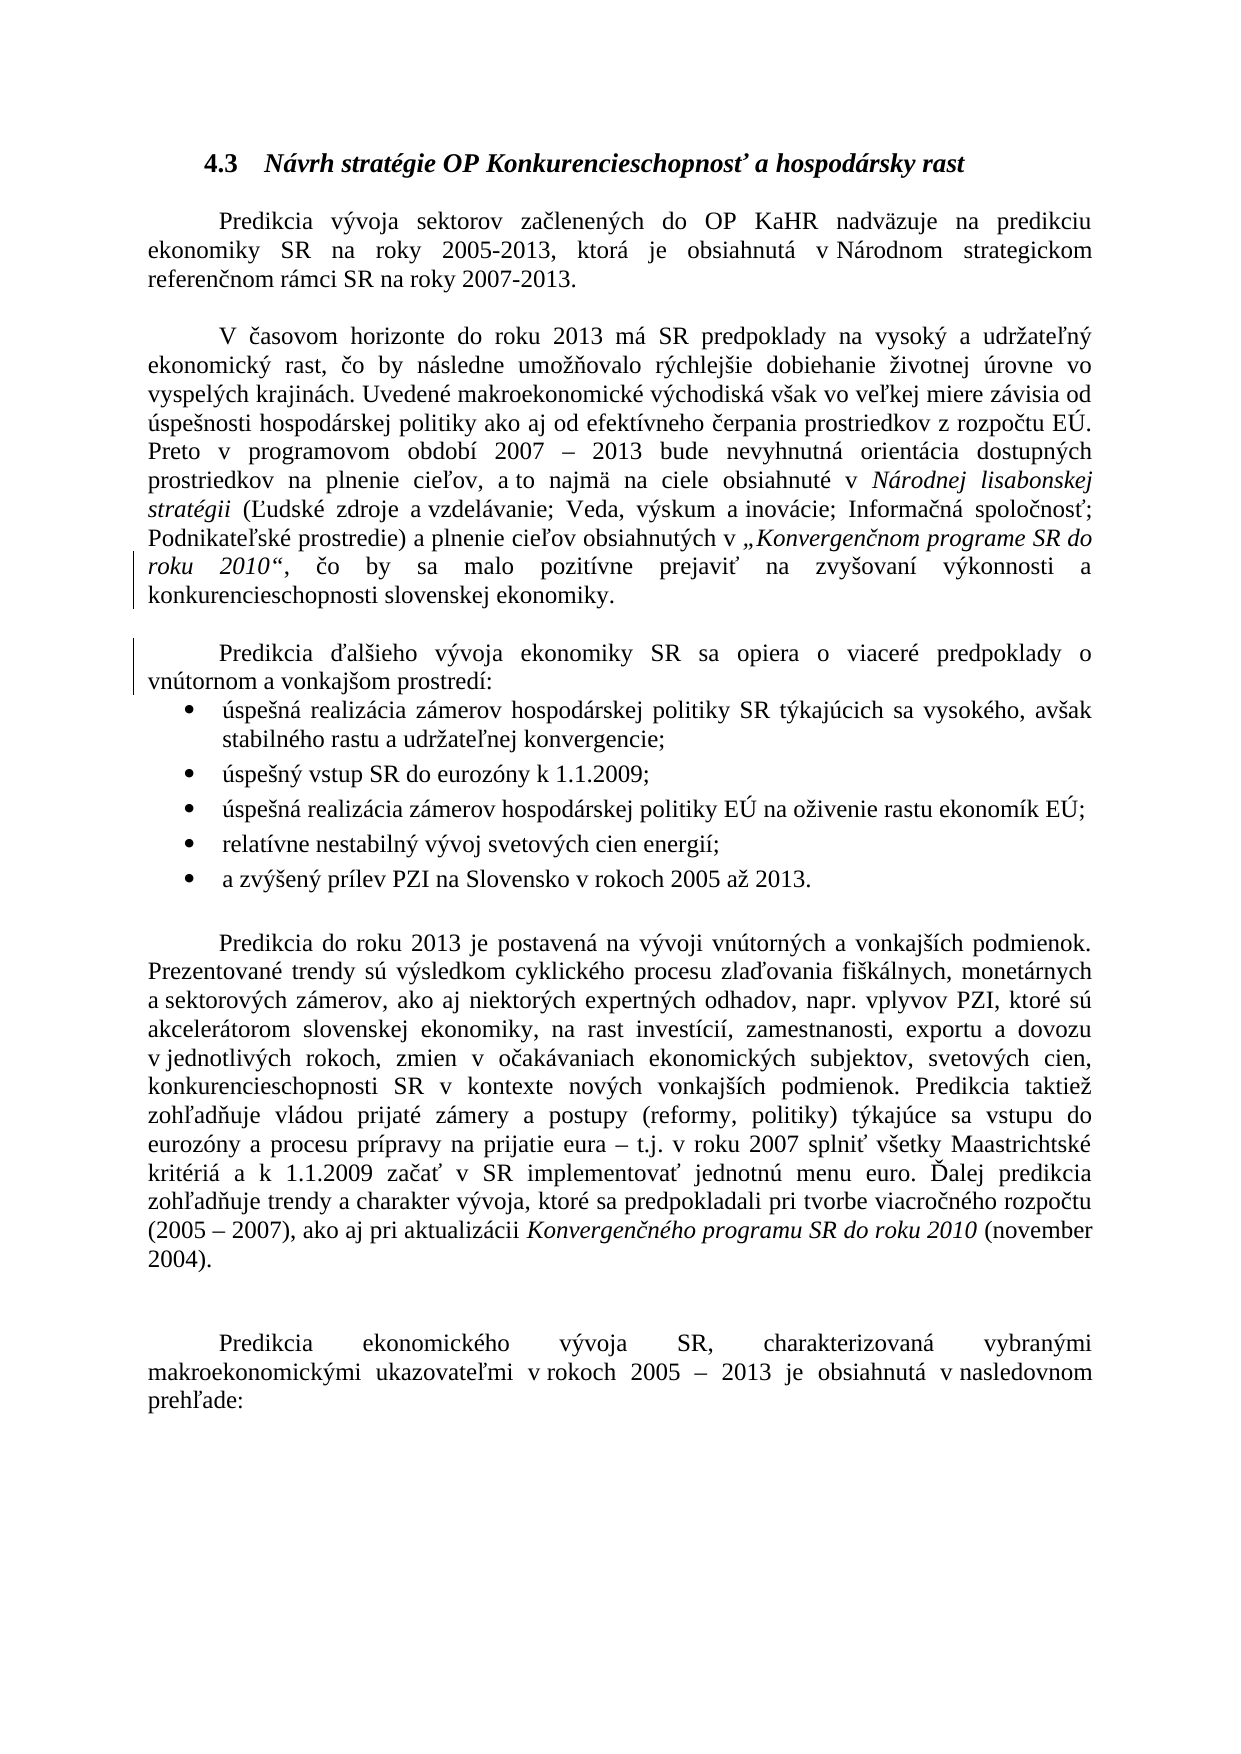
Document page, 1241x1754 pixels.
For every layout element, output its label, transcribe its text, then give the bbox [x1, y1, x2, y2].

text Predikcia do roku 2013 je postavená na vývoji vnútorných a vonkajších podmienok. Prezentované trendy sú výsledkom cyklického procesu zlaďovania fiškálnych, monetárnych a sektorových zámerov, ako aj niektorých expertných odhadov, napr. vplyvov PZI, ktoré sú akcelerátorom slovenskej ekonomiky, na rast investícií, zamestnanosti, exportu a dovozu v jednotlivých rokoch, zmien v očakávaniach ekonomických subjektov, svetových cien, konkurencieschopnosti SR v kontexte nových vonkajších podmienok. Predikcia taktiež zohľadňuje vládou prijaté zámery a postupy (reformy, politiky) týkajúce sa vstupu do eurozóny a procesu prípravy na prijatie eura – t.j. v roku 2007 splniť všetky Maastrichtské kritériá a k 1.1.2009 začať v SR implementovať jednotnú menu euro. Ďalej predikcia zohľadňuje trendy a charakter vývoja, ktoré sa predpokladali pri tvorbe viacročného rozpočtu (2005 – 2007), ako aj pri aktualizácii Konvergenčného programu SR do roku 2010 (november 2004). [148, 928, 1093, 1273]
text Predikcia ďalšieho vývoja ekonomiky SR sa opiera o viaceré predpoklady ovnútornom a vonkajšom prostredí: [148, 638, 1093, 695]
list úspešná realizácia zámerov hospodárskej politiky SR týkajúcich sa vysokého, avšak stabilného rastu a udržateľnej konvergencie; [185, 695, 1093, 753]
list úspešná realizácia zámerov hospodárskej politiky EÚ na oživenie rastu ekonomík EÚ; [185, 794, 1093, 823]
text Predikcia vývoja sektorov začlenených do OP KaHR nadväzuje na predikciu ekonomiky SR na roky 2005-2013, ktorá je obsiahnutá v Národnom strategickom referenčnom rámci SR na roky 2007-2013. [148, 206, 1093, 293]
subtitle Návrh stratégie OP Konkurencieschopnosť a hospodársky rast [204, 148, 1093, 179]
text Predikcia ekonomického vývoja SR, charakterizovaná vybranými makroekonomickými ukazovateľmi v rokoch 2005 – 2013 je obsiahnutá v nasledovnom prehľade: [148, 1328, 1093, 1414]
list relatívne nestabilný vývoj svetových cien energií; [185, 829, 1093, 858]
list úspešný vstup SR do eurozóny k 1.1.2009; [185, 759, 1093, 788]
text V časovom horizonte do roku 2013 má SR predpoklady na vysoký a udržateľný ekonomický rast, čo by následne umožňovalo rýchlejšie dobiehanie životnej úrovne vo vyspelých krajinách. Uvedené makroekonomické východiská však vo veľkej miere závisia od úspešnosti hospodárskej politiky ako aj od efektívneho čerpania prostriedkov z rozpočtu EÚ. Preto v programovom období 2007 – 2013 bude nevyhnutná orientácia dostupných prostriedkov na plnenie cieľov, a to najmä na ciele obsiahnuté v Národnej lisabonskej stratégii (Ľudské zdroje a vzdelávanie; Veda, výskum a inovácie; Informačná spoločnosť; Podnikateľské prostredie) a plnenie cieľov obsiahnutých v „Konvergenčnom programe SR do roku 2010“, čo by sa malo pozitívne prejaviť na zvyšovaní výkonnosti akonkurencieschopnosti slovenskej ekonomiky. [148, 321, 1093, 609]
list a zvýšený prílev PZI na Slovensko v rokoch 2005 až 2013. [185, 864, 1093, 893]
